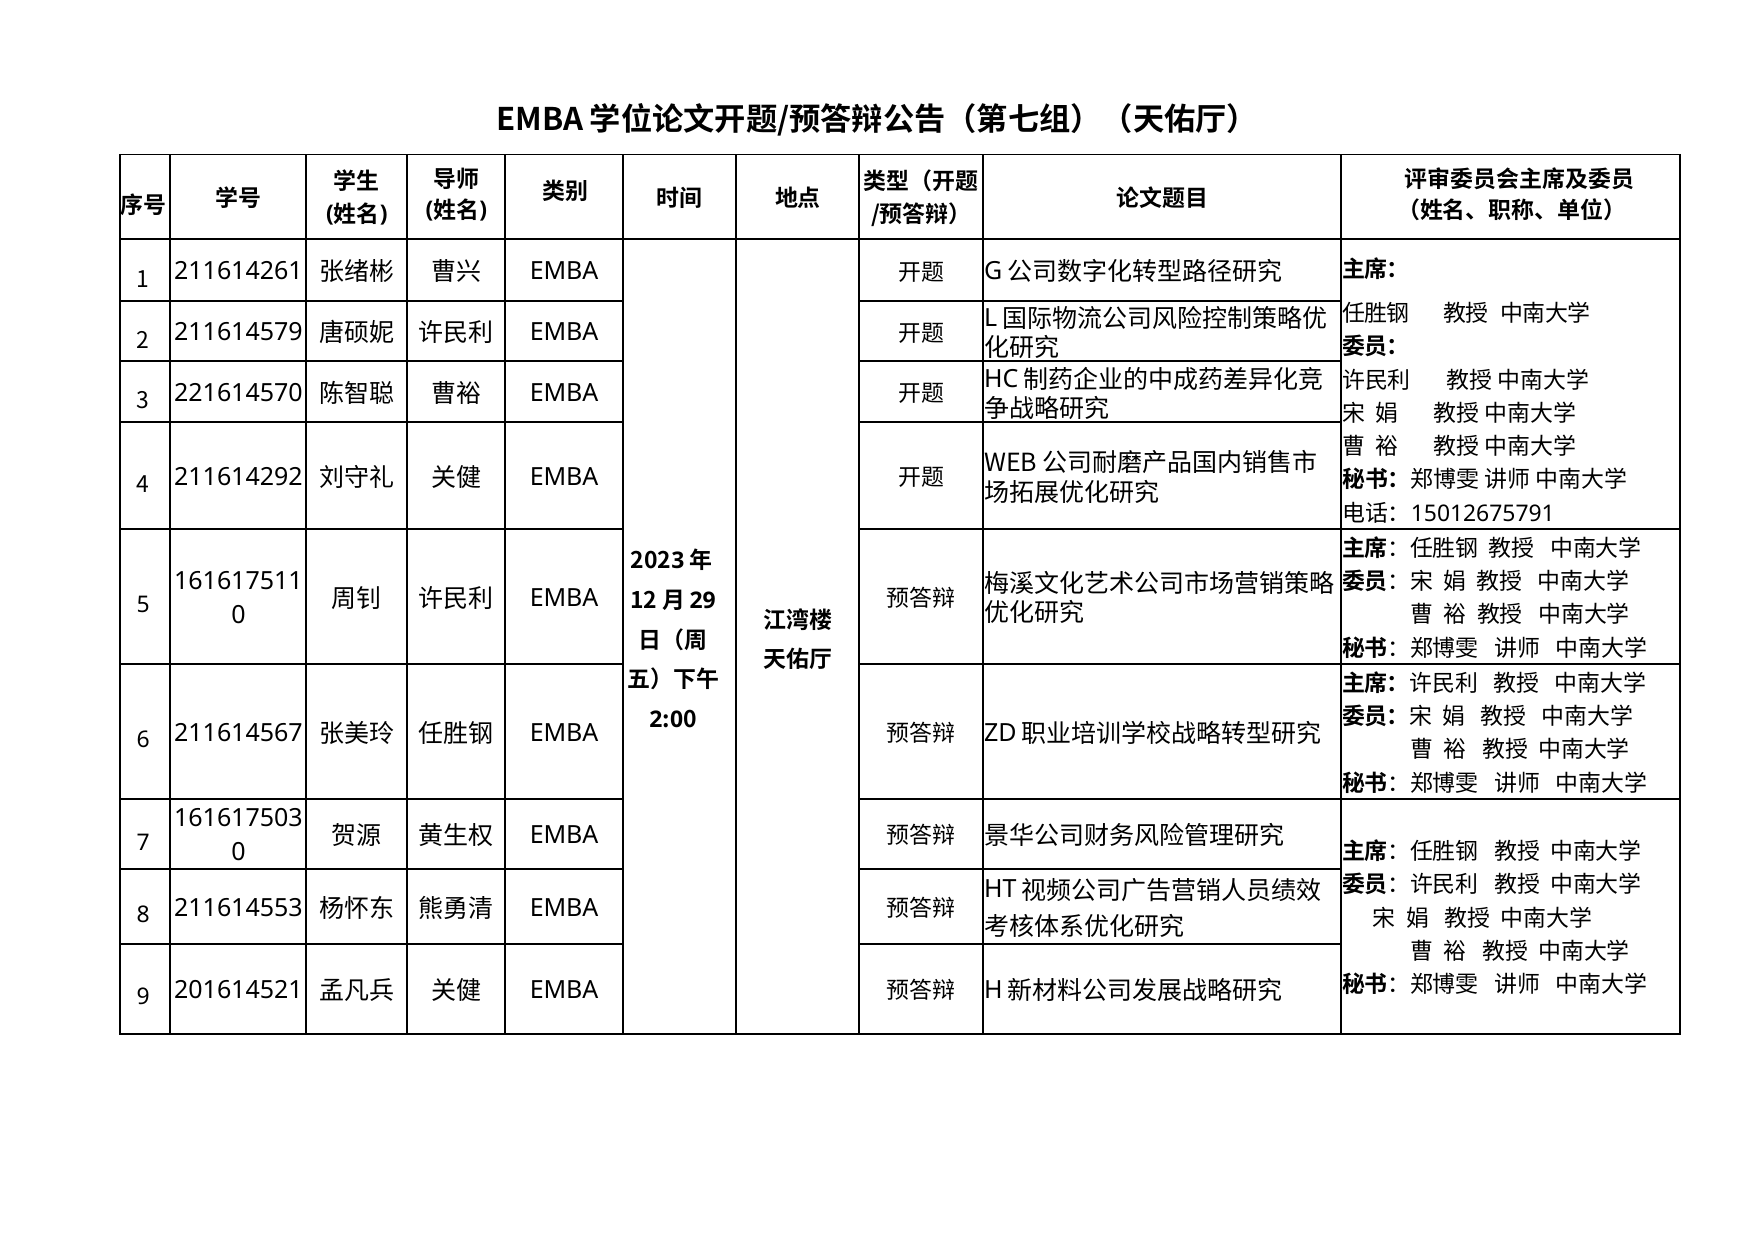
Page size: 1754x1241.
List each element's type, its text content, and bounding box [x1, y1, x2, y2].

table_cell 预答辩 [860, 530, 982, 663]
table_cell 周钊 [307, 530, 406, 663]
table_cell H新材料公司发展战略研究 [984, 945, 1340, 1032]
table_cell 211614261 [171, 240, 305, 300]
table_header 类型（开题/预答辩） [860, 155, 982, 238]
table_cell 5 [121, 530, 169, 663]
table_cell 曹裕 [408, 362, 504, 421]
table_cell EMBA [506, 302, 622, 360]
table_cell 开题 [860, 240, 982, 300]
table_cell EMBA [506, 800, 622, 868]
table_cell 1616175110 [171, 530, 305, 663]
table_cell EMBA [506, 362, 622, 421]
table_cell 梅溪文化艺术公司市场营销策略优化研究 [984, 530, 1340, 663]
table_cell WEB公司耐磨产品国内销售市场拓展优化研究 [984, 423, 1340, 528]
table_cell 景华公司财务风险管理研究 [984, 800, 1340, 868]
table_cell 许民利 [408, 530, 504, 663]
table_cell 开题 [860, 362, 982, 421]
table_header 地点 [737, 155, 858, 238]
table_cell 贺源 [307, 800, 406, 868]
table_cell 张美玲 [307, 665, 406, 798]
table_header 时间 [624, 155, 735, 238]
table_cell 曹兴 [408, 240, 504, 300]
text EMBA学位论文开题/预答辩公告（第七组）（天佑厅） [75, 84, 1679, 149]
table_cell 开题 [860, 302, 982, 360]
table_cell 211614579 [171, 302, 305, 360]
table_cell 211614567 [171, 665, 305, 798]
table_header 序号 [121, 155, 169, 238]
table_cell 预答辩 [860, 945, 982, 1032]
table_cell 预答辩 [860, 665, 982, 798]
table_cell 3 [121, 362, 169, 421]
table_header 导师 (姓名) [408, 155, 504, 238]
table_cell 许民利 [408, 302, 504, 360]
table_cell 1616175030 [171, 800, 305, 868]
table_cell 陈智聪 [307, 362, 406, 421]
table_cell 孟凡兵 [307, 945, 406, 1032]
table_cell 9 [121, 945, 169, 1032]
table_cell EMBA [506, 870, 622, 943]
table_cell 主席： 任胜钢 教授 中南大学 委员： 许民利 教授 中南大学 宋 娟 教授 中南大学 曹 裕 教授 中南大学 秘书：郑博雯 讲师 中南大学 电话：15012675791 [1342, 240, 1679, 528]
table_cell 2023年 12月29日（周五）下午2:00 [624, 240, 735, 1032]
table_cell 江湾楼 天佑厅 [737, 240, 858, 1032]
table_cell 7 [121, 800, 169, 868]
table_cell 唐硕妮 [307, 302, 406, 360]
table_header 评审委员会主席及委员 （姓名、职称、单位） [1342, 155, 1679, 238]
table_cell 201614521 [171, 945, 305, 1032]
table_cell EMBA [506, 665, 622, 798]
table_cell 杨怀东 [307, 870, 406, 943]
table_cell 主席：任胜钢 教授 中南大学 委员：许民利 教授 中南大学 宋 娟 教授 中南大学 曹 裕 教授 中南大学 秘书：郑博雯 讲师 中南大学 [1342, 800, 1679, 1032]
table_header 学号 [171, 155, 305, 238]
table_cell 熊勇清 [408, 870, 504, 943]
table_cell 2 [121, 302, 169, 360]
table_header 类别 [506, 155, 622, 238]
table_header 论文题目 [984, 155, 1340, 238]
table_cell EMBA [506, 240, 622, 300]
table_cell HT视频公司广告营销人员绩效考核体系优化研究 [984, 870, 1340, 943]
table_cell EMBA [506, 423, 622, 528]
table_cell 8 [121, 870, 169, 943]
table_cell EMBA [506, 945, 622, 1032]
table_cell 211614553 [171, 870, 305, 943]
table_cell 221614570 [171, 362, 305, 421]
table_cell 211614292 [171, 423, 305, 528]
table_cell 关健 [408, 423, 504, 528]
table_cell 任胜钢 [408, 665, 504, 798]
table_cell G公司数字化转型路径研究 [984, 240, 1340, 300]
table_cell 主席：许民利 教授 中南大学 委员：宋 娟 教授 中南大学 曹 裕 教授 中南大学 秘书：郑博雯 讲师 中南大学 [1342, 665, 1679, 798]
table_cell HC制药企业的中成药差异化竞争战略研究 [984, 362, 1340, 421]
table_cell 张绪彬 [307, 240, 406, 300]
table_cell 1 [121, 240, 169, 300]
table_cell 预答辩 [860, 870, 982, 943]
table_cell 预答辩 [860, 800, 982, 868]
table_cell 4 [121, 423, 169, 528]
table_cell ZD职业培训学校战略转型研究 [984, 665, 1340, 798]
table_header 学生 (姓名) [307, 155, 406, 238]
table_cell 黄生权 [408, 800, 504, 868]
table_cell 6 [121, 665, 169, 798]
table_cell EMBA [506, 530, 622, 663]
table_cell L国际物流公司风险控制策略优化研究 [984, 302, 1340, 360]
table_cell 主席：任胜钢 教授 中南大学 委员：宋 娟 教授 中南大学 曹 裕 教授 中南大学 秘书：郑博雯 讲师 中南大学 [1342, 530, 1679, 663]
table_cell 开题 [860, 423, 982, 528]
table_cell 关健 [408, 945, 504, 1032]
table_cell 刘守礼 [307, 423, 406, 528]
